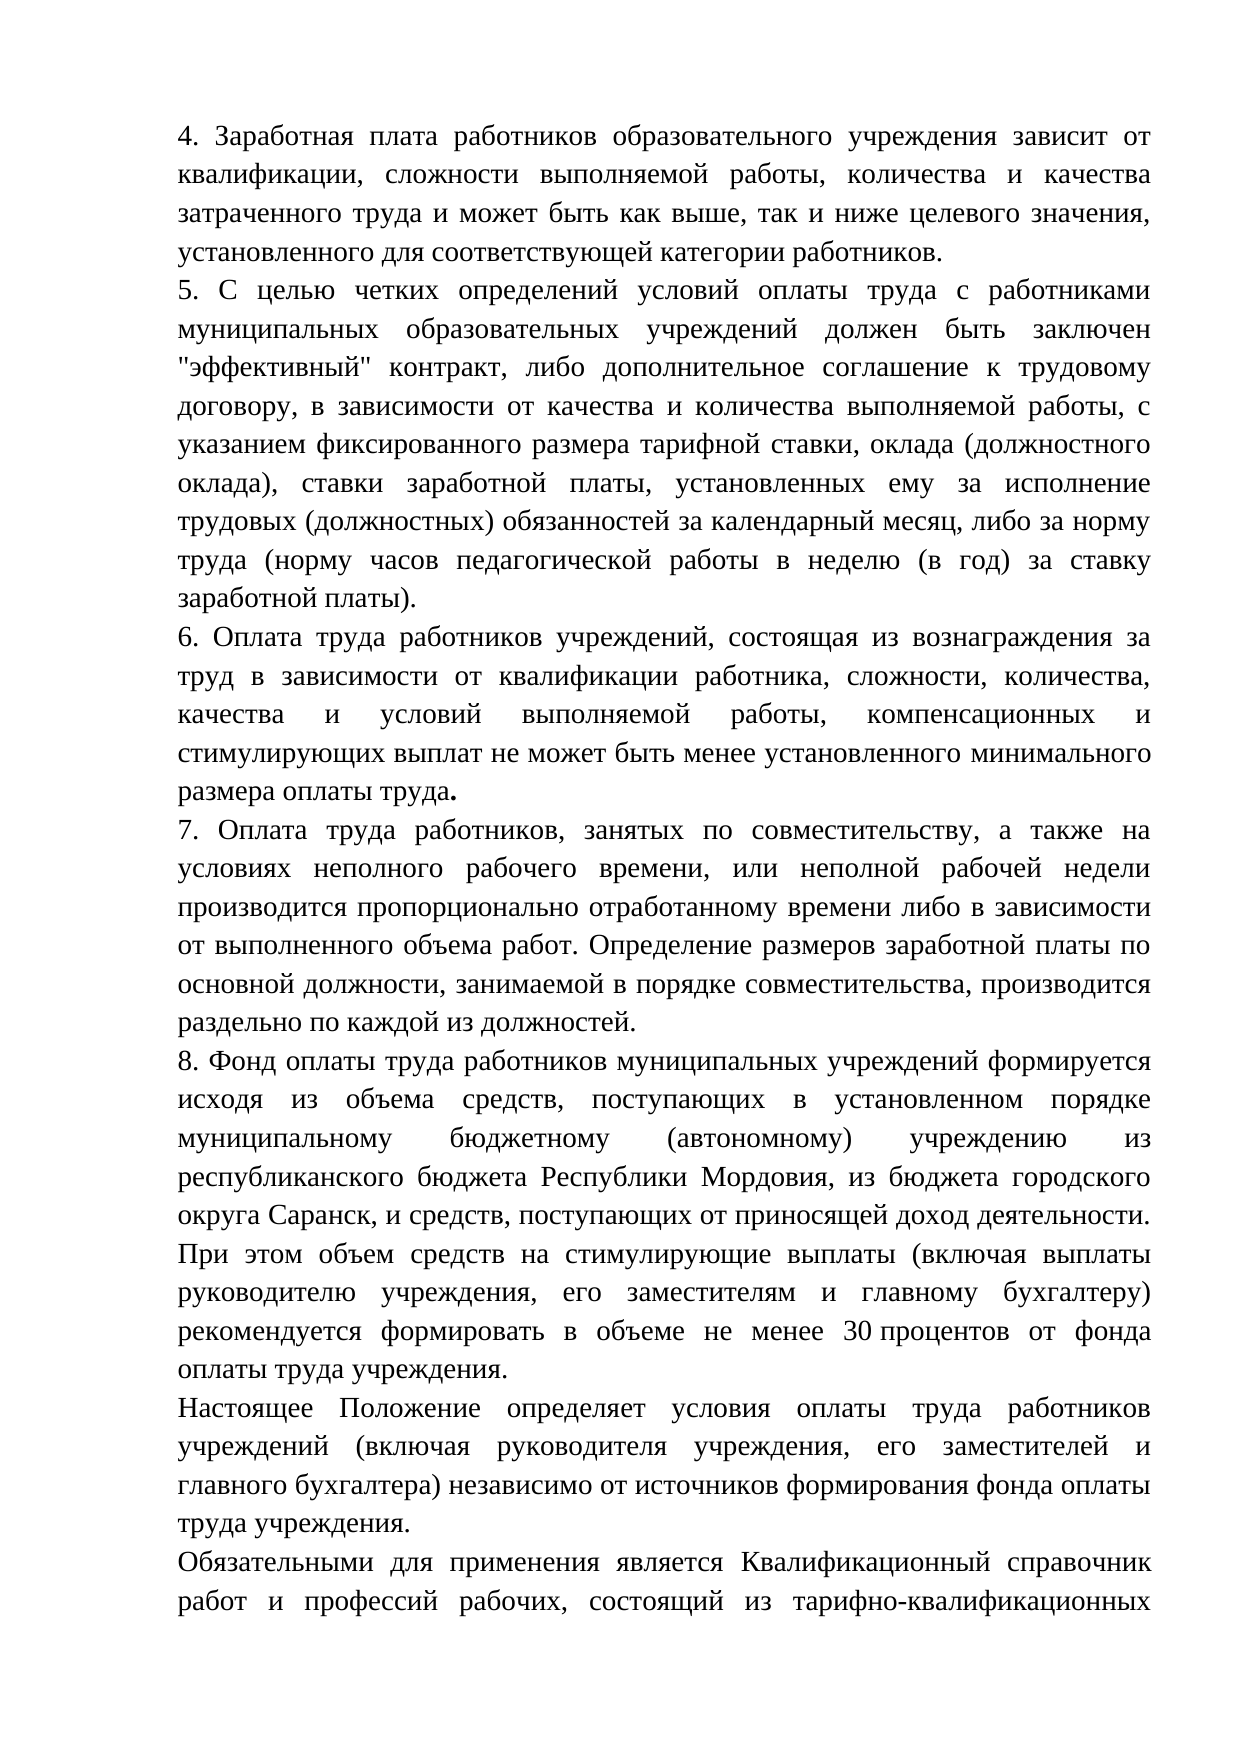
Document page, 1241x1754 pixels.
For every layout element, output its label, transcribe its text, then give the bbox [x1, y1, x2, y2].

text 7. Оплата труда работников, занятых по совместительству, а также на условиях неполного рабочего времени, или неполной рабочей недели производится пропорционально отработанному времени либо в зависимости от выполненного объема работ. Определение размеров заработной платы по основной должности, занимаемой в порядке совместительства, производится раздельно по каждой из должностей. [177, 812, 1152, 1038]
text 4. Заработная плата работников образовательного учреждения зависит от квалификации, сложности выполняемой работы, количества и качества затраченного труда и может быть как выше, так и ниже целевого значения, установленного для соответствующей категории работников. [177, 118, 1152, 267]
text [177, 1544, 1152, 1616]
text Настоящее Положение определяет условия оплаты труда работников учреждений (включая руководителя учреждения, его заместителей и главного бухгалтера) независимо от источников формирования фонда оплаты труда учреждения. [177, 1390, 1152, 1539]
text 6. Оплата труда работников учреждений, состоящая из вознаграждения за труд в зависимости от квалификации работника, сложности, количества, качества и условий выполняемой работы, компенсационных и стимулирующих выплат не может быть менее установленного минимального размера оплаты труда. [177, 619, 1152, 807]
text 8. Фонд оплаты труда работников муниципальных учреждений формируется исходя из объема средств, поступающих в установленном порядке муниципальному бюджетному (автономному) учреждению из республиканского бюджета Республики Мордовия, из бюджета городского округа Саранск, и средств, поступающих от приносящей доход деятельности. При этом объем средств на стимулирующие выплаты (включая выплаты руководителю учреждения, его заместителям и главному бухгалтеру) рекомендуется формировать в объеме не менее 30 процентов от фонда оплаты труда учреждения. [177, 1043, 1152, 1385]
text 5. С целью четких определений условий оплаты труда с работниками муниципальных образовательных учреждений должен быть заключен "эффективный" контракт, либо дополнительное соглашение к трудовому договору, в зависимости от качества и количества выполняемой работы, с указанием фиксированного размера тарифной ставки, оклада (должностного оклада), ставки заработной платы, установленных ему за исполнение трудовых (должностных) обязанностей за календарный месяц, либо за норму труда (норму часов педагогической работы в неделю (в год) за ставку заработной платы). [177, 272, 1152, 614]
